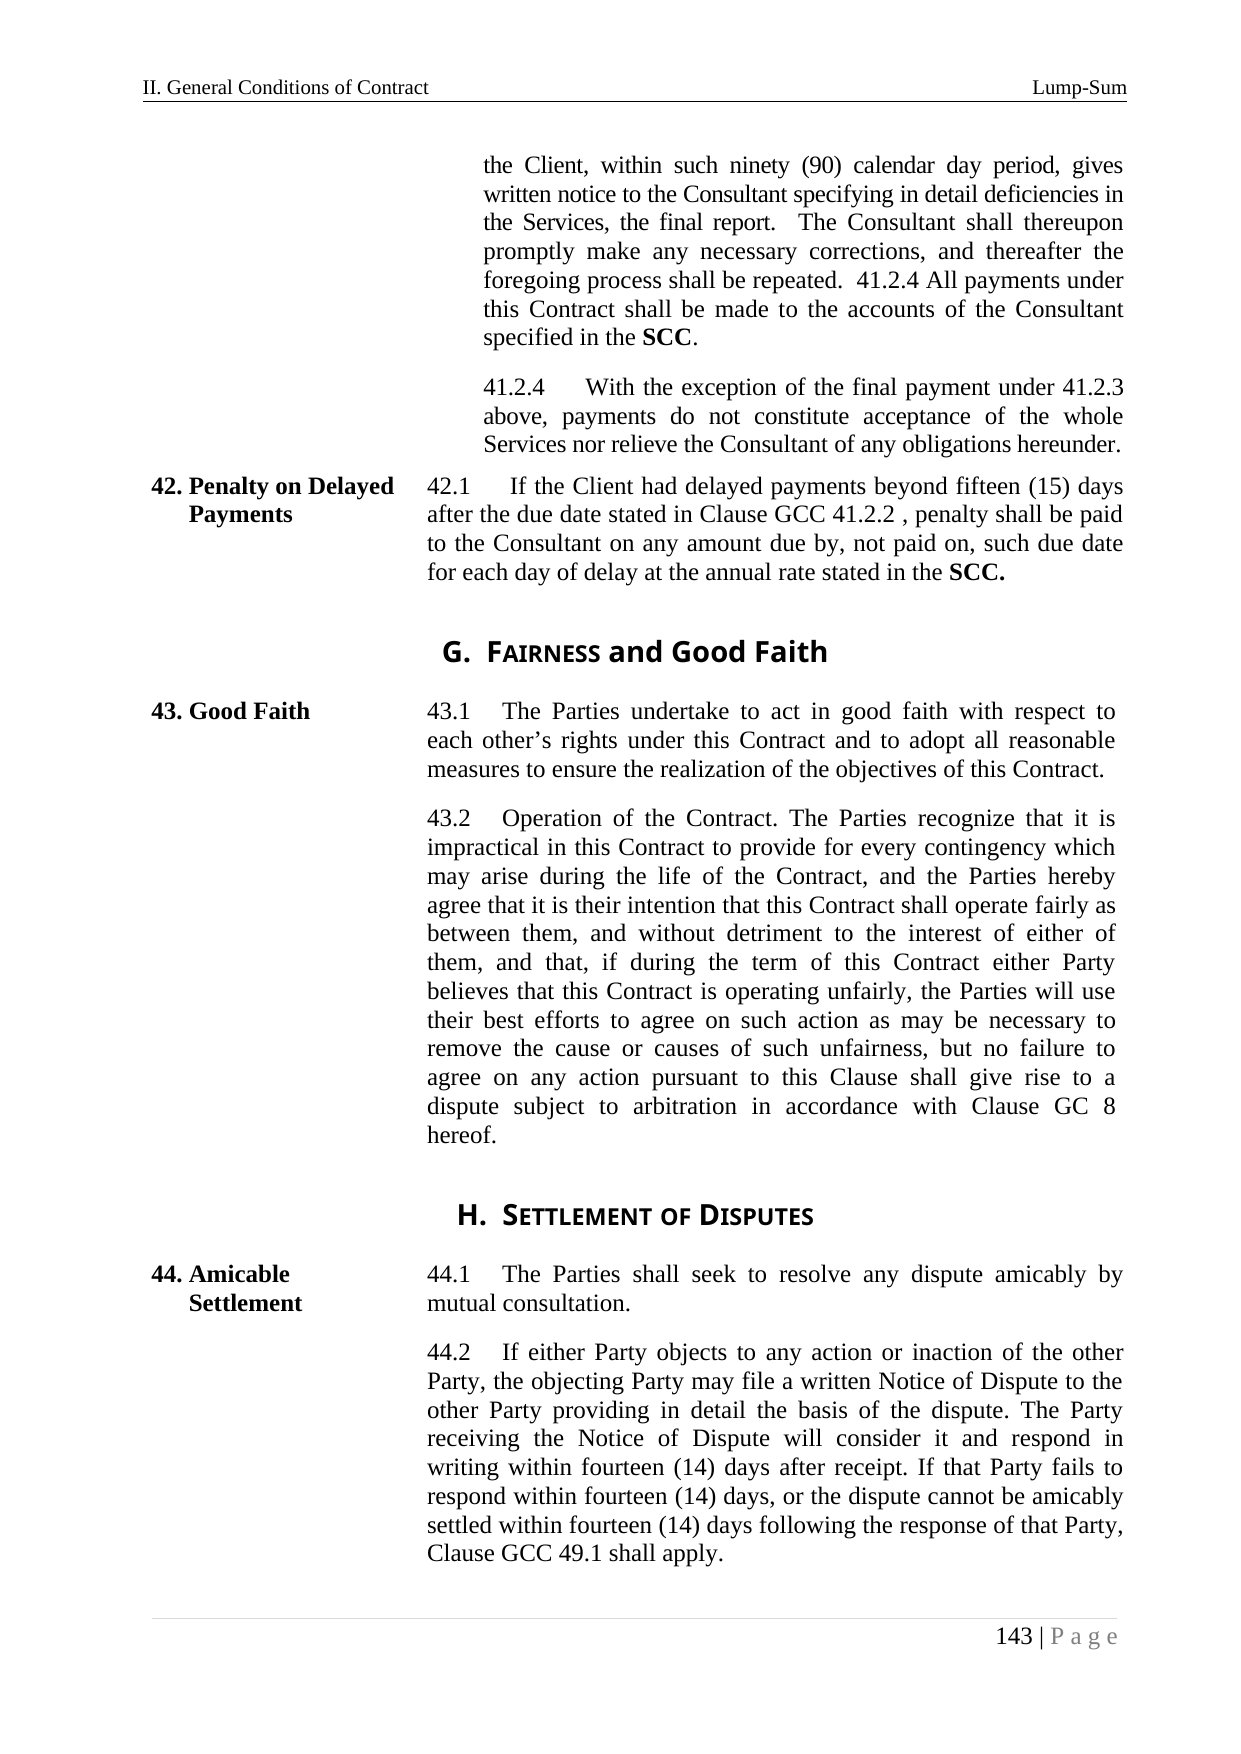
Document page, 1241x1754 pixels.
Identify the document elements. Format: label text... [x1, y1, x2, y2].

text G. Fairness Good Faith [180, 632, 1090, 671]
text H. Settlement of Disputes [180, 1194, 1090, 1234]
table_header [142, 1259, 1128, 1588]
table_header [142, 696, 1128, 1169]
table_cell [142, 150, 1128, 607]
